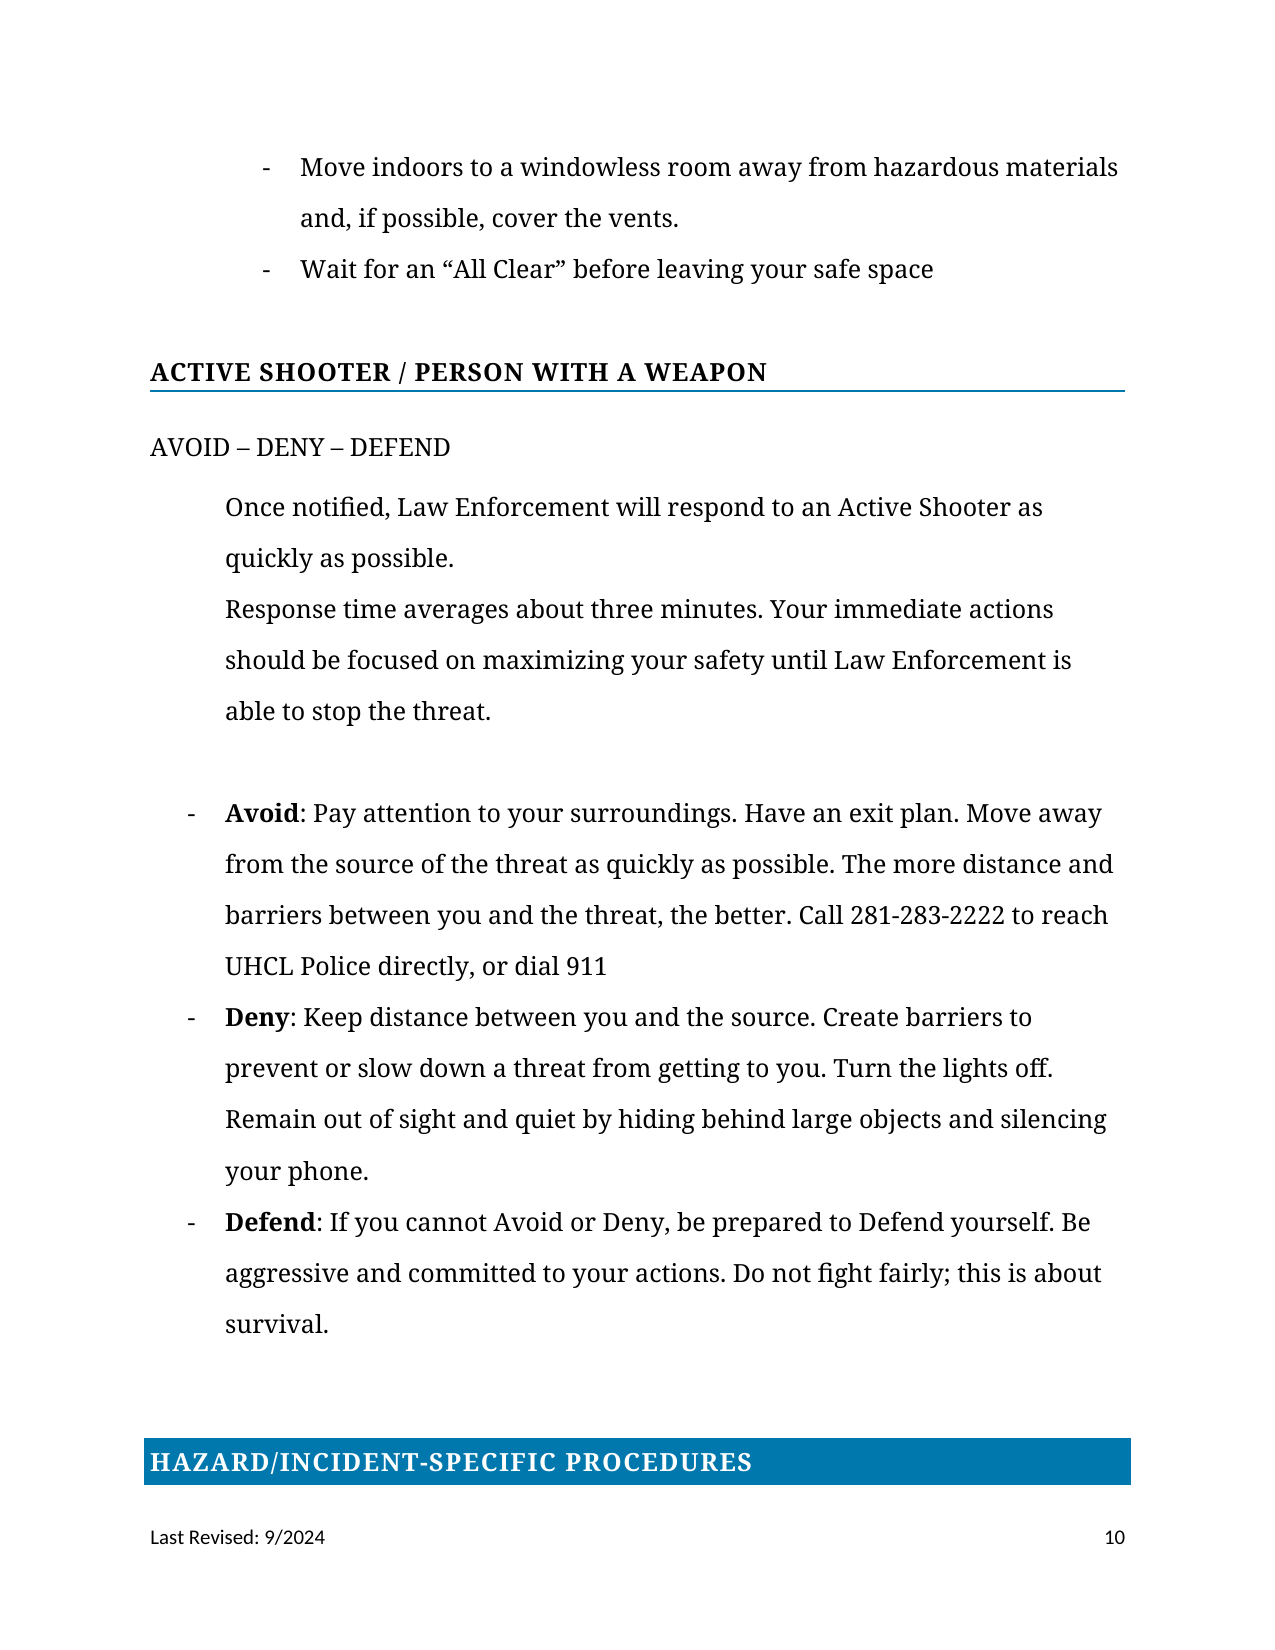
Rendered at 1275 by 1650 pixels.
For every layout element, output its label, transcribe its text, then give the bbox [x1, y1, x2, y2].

list Wait for an “All Clear” before leaving your safe space [262, 252, 1125, 286]
text AVOID – DENY – DEFEND [150, 430, 1125, 464]
list Response time averages about three minutes. Your immediate actions should be focused on maximizing your safety until Law Enforcement is able to stop the threat. [225, 592, 1125, 728]
list Move indoors to a windowless room away from hazardous materials and, if possible, cover the vents. [262, 150, 1125, 235]
list Once notified, Law Enforcement will respond to an Active Shooter as quickly as possible. [225, 490, 1125, 575]
list Deny: Keep distance between you and the source. Create barriers to prevent or slow down a threat from getting to you. Turn the lights off. Remain out of sight and quiet by hiding behind large objects and silencing your phone. [187, 1000, 1125, 1187]
list Avoid: Pay attention to your surroundings. Have an exit plan. Move away from the source of the threat as quickly as possible. The more distance and barriers between you and the threat, the better. Call 281-283-2222 to reach UHCL Police directly, or dial 911 [187, 796, 1125, 983]
list Defend: If you cannot Avoid or Deny, be prepared to Defend yourself. Be aggressive and committed to your actions. Do not fight fairly; this is about survival. [187, 1204, 1125, 1340]
subtitle HAZARD/INCIDENT-SPECIFIC PROCEDURES [150, 1445, 1125, 1478]
subtitle Active shooter / person with a weapon [150, 354, 1125, 390]
